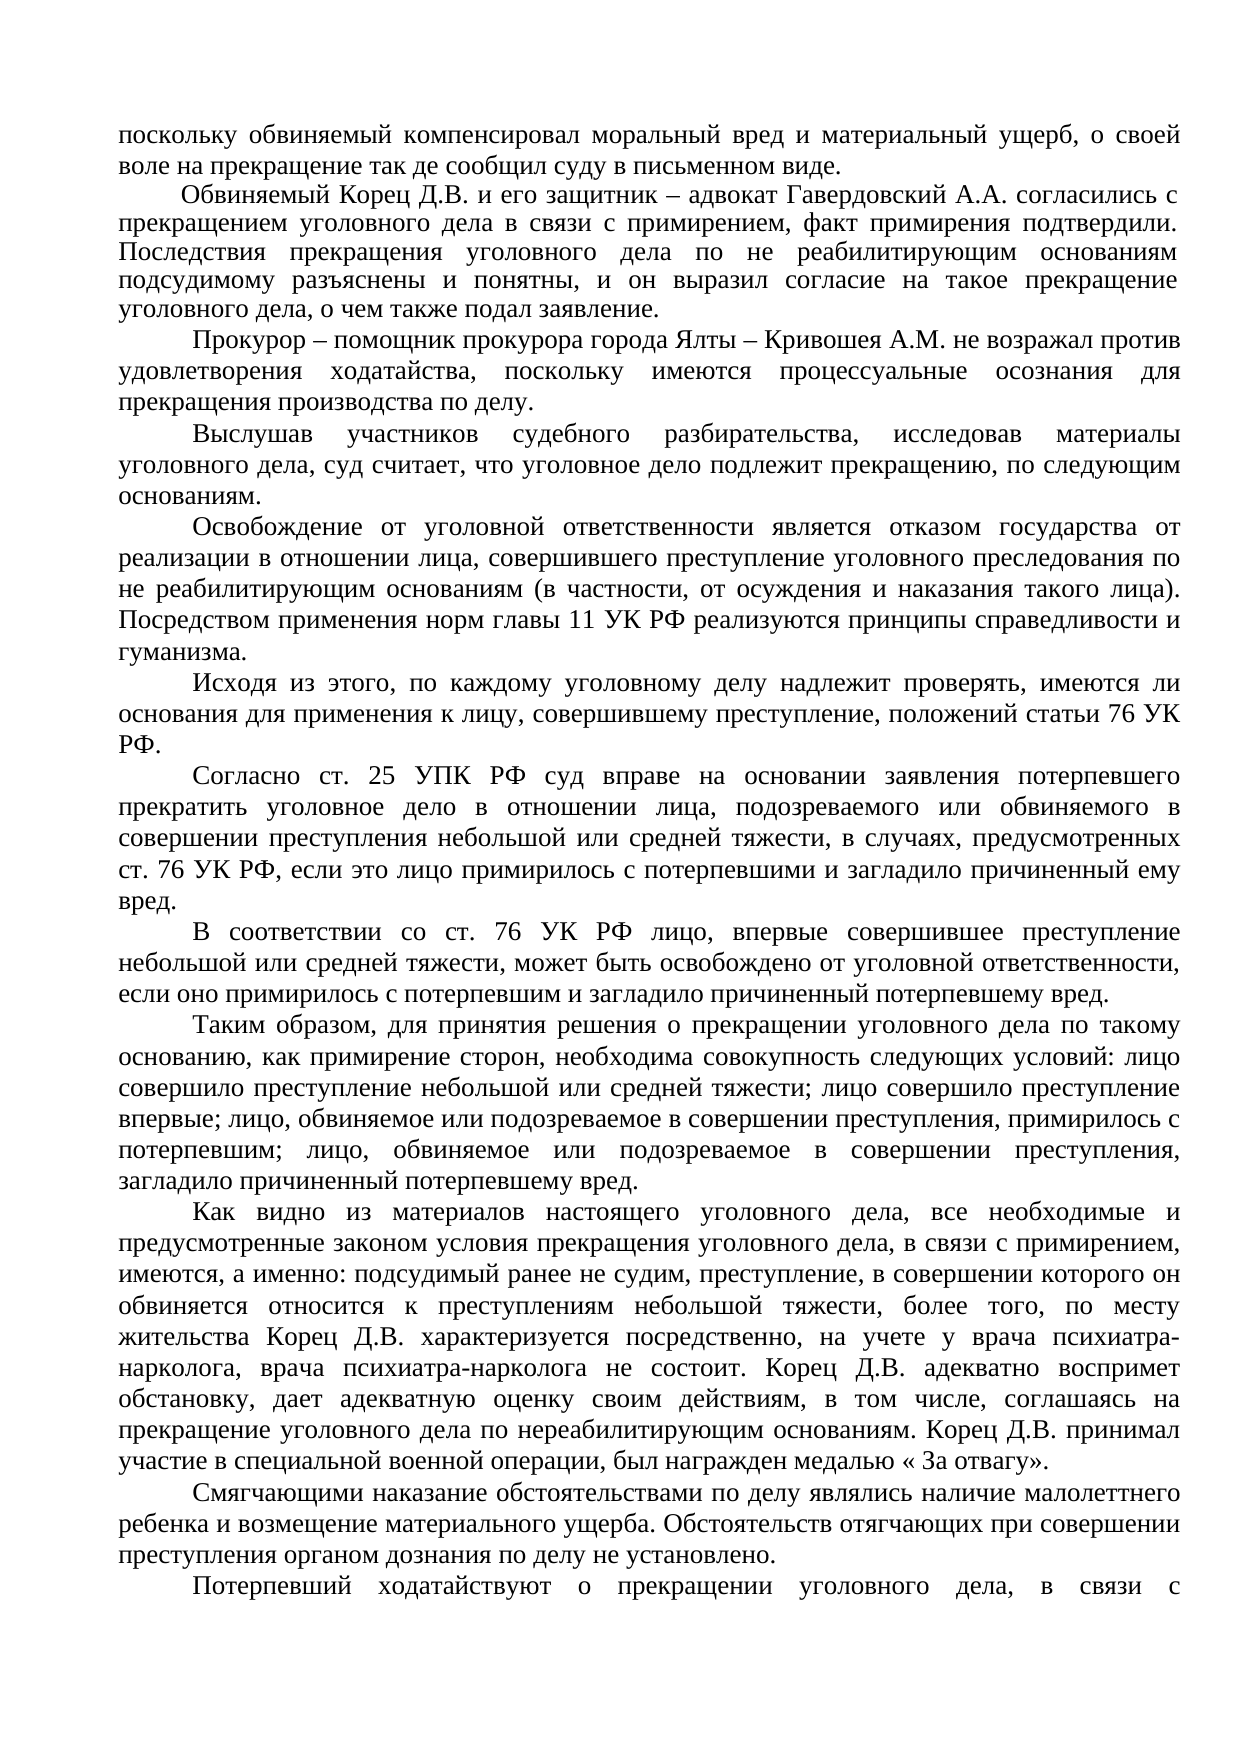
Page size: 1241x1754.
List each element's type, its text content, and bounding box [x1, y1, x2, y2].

text Как видно из материалов настоящего уголовного дела, все необходимые и предусмотренные законом условия прекращения уголовного дела, в связи с примирением, имеются, а именно: подсудимый ранее не судим, преступление, в совершении которого он обвиняется относится к преступлениям небольшой тяжести, более того, по месту жительства Корец Д.В. характеризуется посредственно, на учете у врача психиатра-нарколога, врача психиатра-нарколога не состоит. Корец Д.В. адекватно воспримет обстановку, дает адекватную оценку своим действиям, в том числе, соглашаясь на прекращение уголовного дела по нереабилитирующим основаниям. Корец Д.В. принимал участие в специальной военной операции, был награжден медалью « За отвагу». [118, 1195, 1182, 1476]
text Смягчающими наказание обстоятельствами по делу являлись наличие малолеттнего ребенка и возмещение материального ущерба. Обстоятельств отягчающих при совершении преступления органом дознания по делу не установлено. [118, 1476, 1182, 1569]
text Обвиняемый Корец Д.В. и его защитник – адвокат Гавердовский А.А. согласились с прекращением уголовного дела в связи с примирением, факт примирения подтвердили. Последствия прекращения уголовного дела по не реабилитирующим основаниям подсудимому разъяснены и понятны, и он выразил согласие на такое прекращение уголовного дела, о чем также подал заявление. [118, 181, 1179, 323]
text Исходя из этого, по каждому уголовному делу надлежит проверять, имеются ли основания для применения к лицу, совершившему преступление, положений статьи 76 УК РФ. [118, 666, 1182, 759]
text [118, 1569, 1182, 1600]
text Прокурор – помощник прокурора города Ялты – Кривошея А.М. не возражал против удовлетворения ходатайства, поскольку имеются процессуальные осознания для прекращения производства по делу. [118, 323, 1182, 417]
text Согласно ст. 25 УПК РФ суд вправе на основании заявления потерпевшего прекратить уголовное дело в отношении лица, подозреваемого или обвиняемого в совершении преступления небольшой или средней тяжести, в случаях, предусмотренных ст. 76 УК РФ, если это лицо примирилось с потерпевшими и загладило причиненный ему вред. [118, 759, 1182, 915]
text Выслушав участников судебного разбирательства, исследовав материалы уголовного дела, суд считает, что уголовное дело подлежит прекращению, по следующим основаниям. [118, 417, 1182, 510]
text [118, 118, 1182, 181]
text В соответствии со ст. 76 УК РФ лицо, впервые совершившее преступление небольшой или средней тяжести, может быть освобождено от уголовной ответственности, если оно примирилось с потерпевшим и загладило причиненный потерпевшему вред. [118, 915, 1182, 1008]
text Таким образом, для принятия решения о прекращении уголовного дела по такому основанию, как примирение сторон, необходима совокупность следующих условий: лицо совершило преступление небольшой или средней тяжести; лицо совершило преступление впервые; лицо, обвиняемое или подозреваемое в совершении преступления, примирилось с потерпевшим; лицо, обвиняемое или подозреваемое в совершении преступления, загладило причиненный потерпевшему вред. [118, 1008, 1182, 1195]
text Освобождение от уголовной ответственности является отказом государства от реализации в отношении лица, совершившего преступление уголовного преследования по не реабилитирующим основаниям (в частности, от осуждения и наказания такого лица). Посредством применения норм главы 11 УК РФ реализуются принципы справедливости и гуманизма. [118, 510, 1182, 666]
